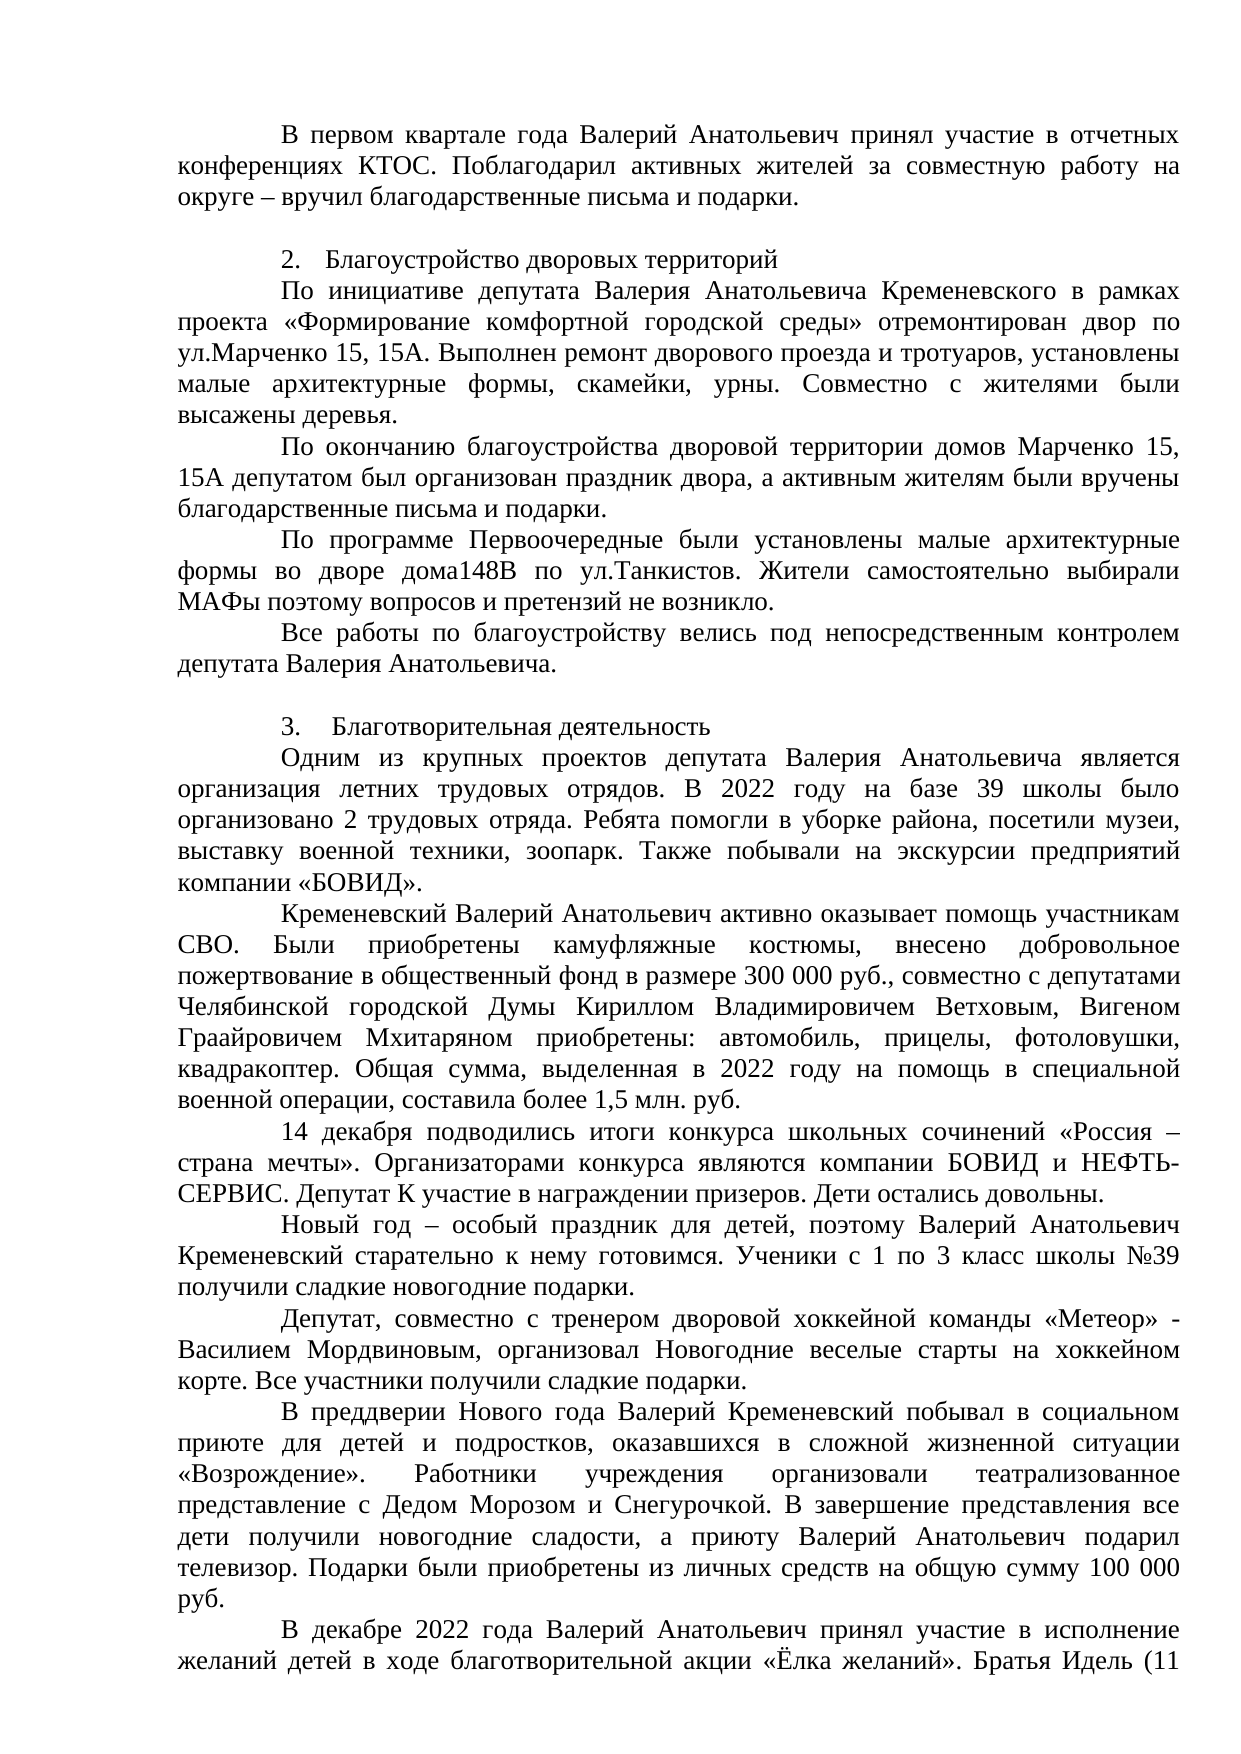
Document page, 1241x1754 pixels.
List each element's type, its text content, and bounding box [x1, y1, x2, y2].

list Благотворительная деятельность [177, 710, 1181, 741]
text В преддверии Нового года Валерий Кременевский побывал в социальном приюте для детей и подростков, оказавшихся в сложной жизненной ситуации «Возрождение». Работники учреждения организовали театрализованное представление с Дедом Морозом и Снегурочкой. В завершение представления все дети получили новогодние сладости, а приюту Валерий Анатольевич подарил телевизор. Подарки были приобретены из личных средств на общую сумму 100 000 руб. [177, 1395, 1181, 1613]
text Депутат, совместно с тренером дворовой хоккейной команды «Метеор» - Василием Мордвиновым, организовал Новогодние веселые старты на хоккейном корте. Все участники получили сладкие подарки. [177, 1302, 1181, 1395]
list Благоустройство дворовых территорий [177, 243, 1181, 274]
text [177, 1613, 1181, 1675]
text 14 декабря подводились итоги конкурса школьных сочинений «Россия – страна мечты». Организаторами конкурса являются компании БОВИД и НЕФТЬ-СЕРВИС. Депутат К участие в награждении призеров. Дети остались довольны. [177, 1115, 1181, 1208]
text По инициативе депутата Валерия Анатольевича Кременевского в рамках проекта «Формирование комфортной городской среды» отремонтирован двор по ул.Марченко 15, 15А. Выполнен ремонт дворового проезда и тротуаров, установлены малые архитектурные формы, скамейки, урны. Совместно с жителями были высажены деревья. [177, 274, 1181, 429]
text В первом квартале года Валерий Анатольевич принял участие в отчетных конференциях КТОС. Поблагодарил активных жителей за совместную работу на округе – вручил благодарственные письма и подарки. [177, 118, 1181, 212]
text Одним из крупных проектов депутата Валерия Анатольевича является организация летних трудовых отрядов. В 2022 году на базе 39 школы было организовано 2 трудовых отряда. Ребята помогли в уборке района, посетили музеи, выставку военной техники, зоопарк. Также побывали на экскурсии предприятий компании «БОВИД». [177, 741, 1181, 897]
text По программе Первоочередные были установлены малые архитектурные формы во дворе дома148В по ул.Танкистов. Жители самостоятельно выбирали МАФы поэтому вопросов и претензий не возникло. [177, 523, 1181, 616]
text Все работы по благоустройству велись под непосредственным контролем депутата Валерия Анатольевича. [177, 616, 1181, 679]
text По окончанию благоустройства дворовой территории домов Марченко 15, 15А депутатом был организован праздник двора, а активным жителям были вручены благодарственные письма и подарки. [177, 429, 1181, 523]
text Кременевский Валерий Анатольевич активно оказывает помощь участникам СВО. Были приобретены камуфляжные костюмы, внесено добровольное пожертвование в общественный фонд в размере 300 000 руб., совместно с депутатами Челябинской городской Думы Кириллом Владимировичем Ветховым, Вигеном Граайровичем Мхитаряном приобретены: автомобиль, прицелы, фотоловушки, квадракоптер. Общая сумма, выделенная в 2022 году на помощь в специальной военной операции, составила более 1,5 млн. руб. [177, 897, 1181, 1115]
text Новый год – особый праздник для детей, поэтому Валерий Анатольевич Кременевский старательно к нему готовимся. Ученики с 1 по 3 класс школы №39 получили сладкие новогодние подарки. [177, 1208, 1181, 1302]
